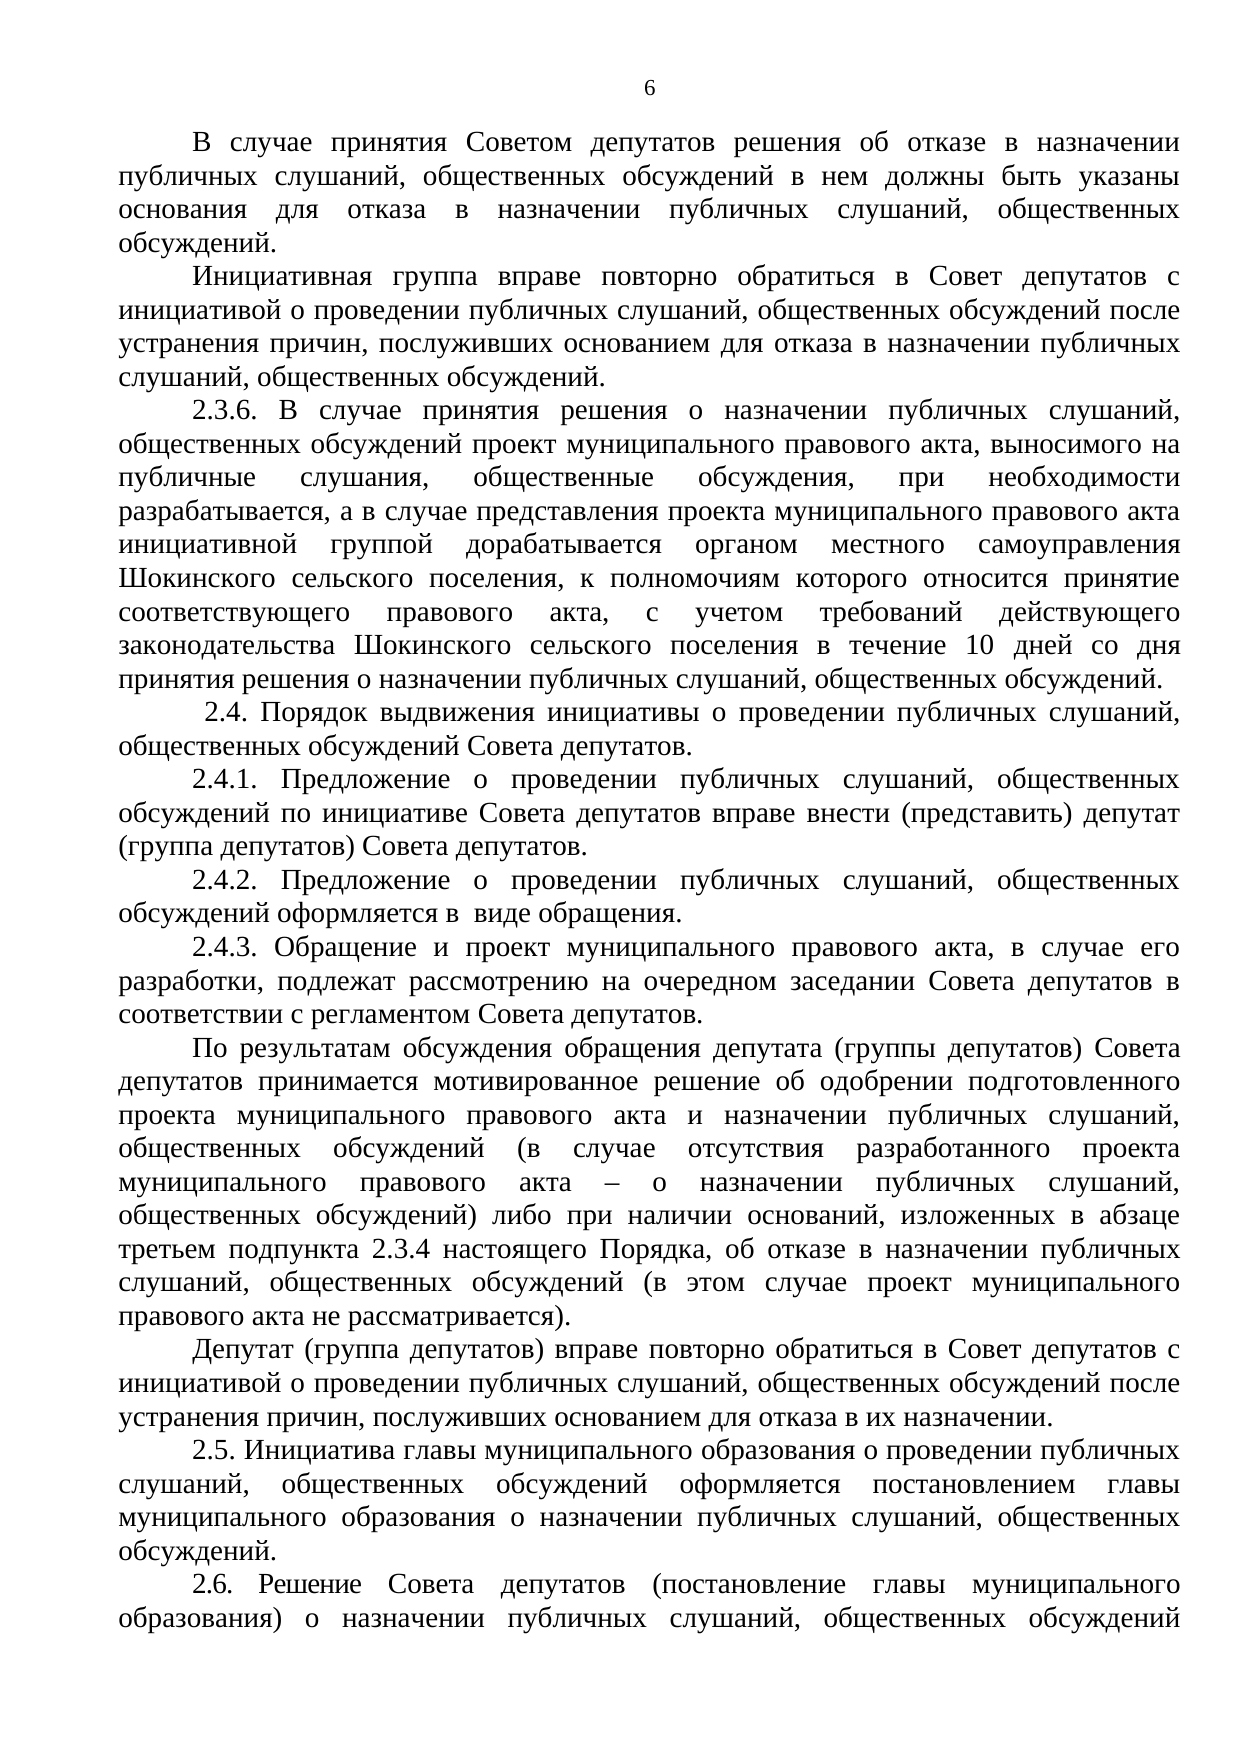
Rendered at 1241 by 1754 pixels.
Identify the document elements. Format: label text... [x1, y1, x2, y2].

text Депутат (группа депутатов) вправе повторно обратиться в Совет депутатов с инициативой о проведении публичных слушаний, общественных обсуждений после устранения причин, послуживших основанием для отказа в их назначении. [118, 1332, 1181, 1432]
text 2.3.6. В случае принятия решения о назначении публичных слушаний, общественных обсуждений проект муниципального правового акта, выносимого на публичные слушания, общественные обсуждения, при необходимости разрабатывается, а в случае представления проекта муниципального правового акта инициативной группой дорабатывается органом местного самоуправления Шокинского сельского поселения, к полномочиям которого относится принятие соответствующего правового акта, с учетом требований действующего законодательства Шокинского сельского поселения в течение 10 дней со дня принятия решения о назначении публичных слушаний, общественных обсуждений. [118, 392, 1181, 694]
text Инициативная группа вправе повторно обратиться в Совет депутатов с инициативой о проведении публичных слушаний, общественных обсуждений после устранения причин, послуживших основанием для отказа в назначении публичных слушаний, общественных обсуждений. [118, 258, 1181, 392]
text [118, 1566, 1181, 1633]
text 2.4.2. Предложение о проведении публичных слушаний, общественных обсуждений оформляется в виде обращения. [118, 862, 1181, 929]
text В случае принятия Советом депутатов решения об отказе в назначении публичных слушаний, общественных обсуждений в нем должны быть указаны основания для отказа в назначении публичных слушаний, общественных обсуждений. [118, 124, 1181, 258]
text 2.4.1. Предложение о проведении публичных слушаний, общественных обсуждений по инициативе Совета депутатов вправе внести (представить) депутат (группа депутатов) Совета депутатов. [118, 761, 1181, 862]
text 2.4. Порядок выдвижения инициативы о проведении публичных слушаний, общественных обсуждений Совета депутатов. [118, 694, 1181, 761]
text 2.5. Инициатива главы муниципального образования о проведении публичных слушаний, общественных обсуждений оформляется постановлением главы муниципального образования о назначении публичных слушаний, общественных обсуждений. [118, 1432, 1181, 1566]
text 2.4.3. Обращение и проект муниципального правового акта, в случае его разработки, подлежат рассмотрению на очередном заседании Совета депутатов в соответствии с регламентом Совета депутатов. [118, 929, 1181, 1030]
text По результатам обсуждения обращения депутата (группы депутатов) Совета депутатов принимается мотивированное решение об одобрении подготовленного проекта муниципального правового акта и назначении публичных слушаний, общественных обсуждений (в случае отсутствия разработанного проекта муниципального правового акта – о назначении публичных слушаний, общественных обсуждений) либо при наличии оснований, изложенных в абзаце третьем подпункта 2.3.4 настоящего Порядка, об отказе в назначении публичных слушаний, общественных обсуждений (в этом случае проект муниципального правового акта не рассматривается). [118, 1030, 1181, 1332]
